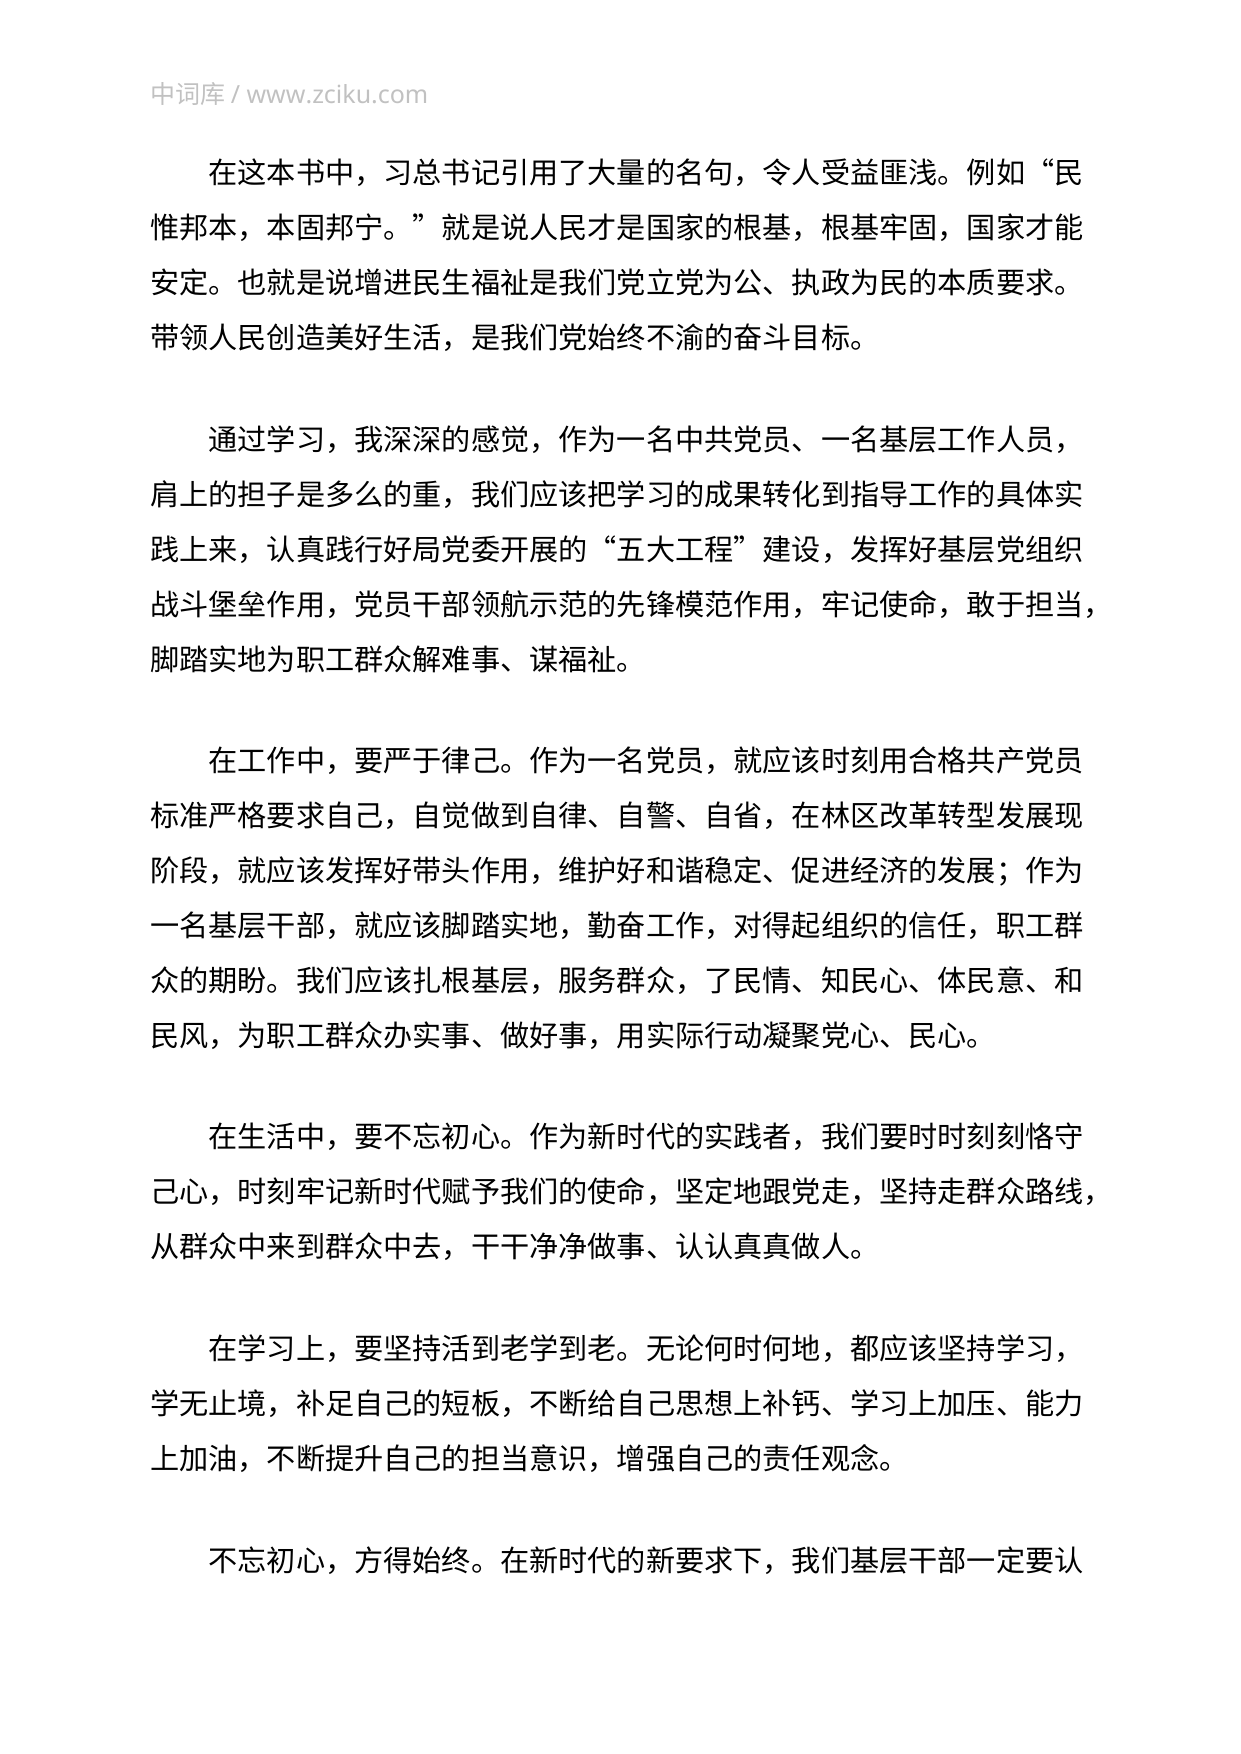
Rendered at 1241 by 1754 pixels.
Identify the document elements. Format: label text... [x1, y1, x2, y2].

text 通过学习，我深深的感觉，作为一名中共党员、一名基层工作人员，肩上的担子是多么的重，我们应该把学习的成果转化到指导工作的具体实践上来，认真践行好局党委开展的“五大工程”建设，发挥好基层党组织战斗堡垒作用，党员干部领航示范的先锋模范作用，牢记使命，敢于担当，脚踏实地为职工群众解难事、谋福祉。 [150, 416, 1090, 678]
text 在生活中，要不忘初心。作为新时代的实践者，我们要时时刻刻恪守己心，时刻牢记新时代赋予我们的使命，坚定地跟党走，坚持走群众路线，从群众中来到群众中去，干干净净做事、认认真真做人。 [150, 1114, 1090, 1266]
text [150, 1537, 1090, 1579]
text 在这本书中，习总书记引用了大量的名句，令人受益匪浅。例如“民惟邦本，本固邦宁。”就是说人民才是国家的根基，根基牢固，国家才能安定。也就是说增进民生福祉是我们党立党为公、执政为民的本质要求。带领人民创造美好生活，是我们党始终不渝的奋斗目标。 [150, 150, 1090, 357]
text 在学习上，要坚持活到老学到老。无论何时何地，都应该坚持学习，学无止境，补足自己的短板，不断给自己思想上补钙、学习上加压、能力上加油，不断提升自己的担当意识，增强自己的责任观念。 [150, 1326, 1090, 1478]
text 在工作中，要严于律己。作为一名党员，就应该时刻用合格共产党员标准严格要求自己，自觉做到自律、自警、自省，在林区改革转型发展现阶段，就应该发挥好带头作用，维护好和谐稳定、促进经济的发展；作为一名基层干部，就应该脚踏实地，勤奋工作，对得起组织的信任，职工群众的期盼。我们应该扎根基层，服务群众，了民情、知民心、体民意、和民风，为职工群众办实事、做好事，用实际行动凝聚党心、民心。 [150, 738, 1090, 1054]
